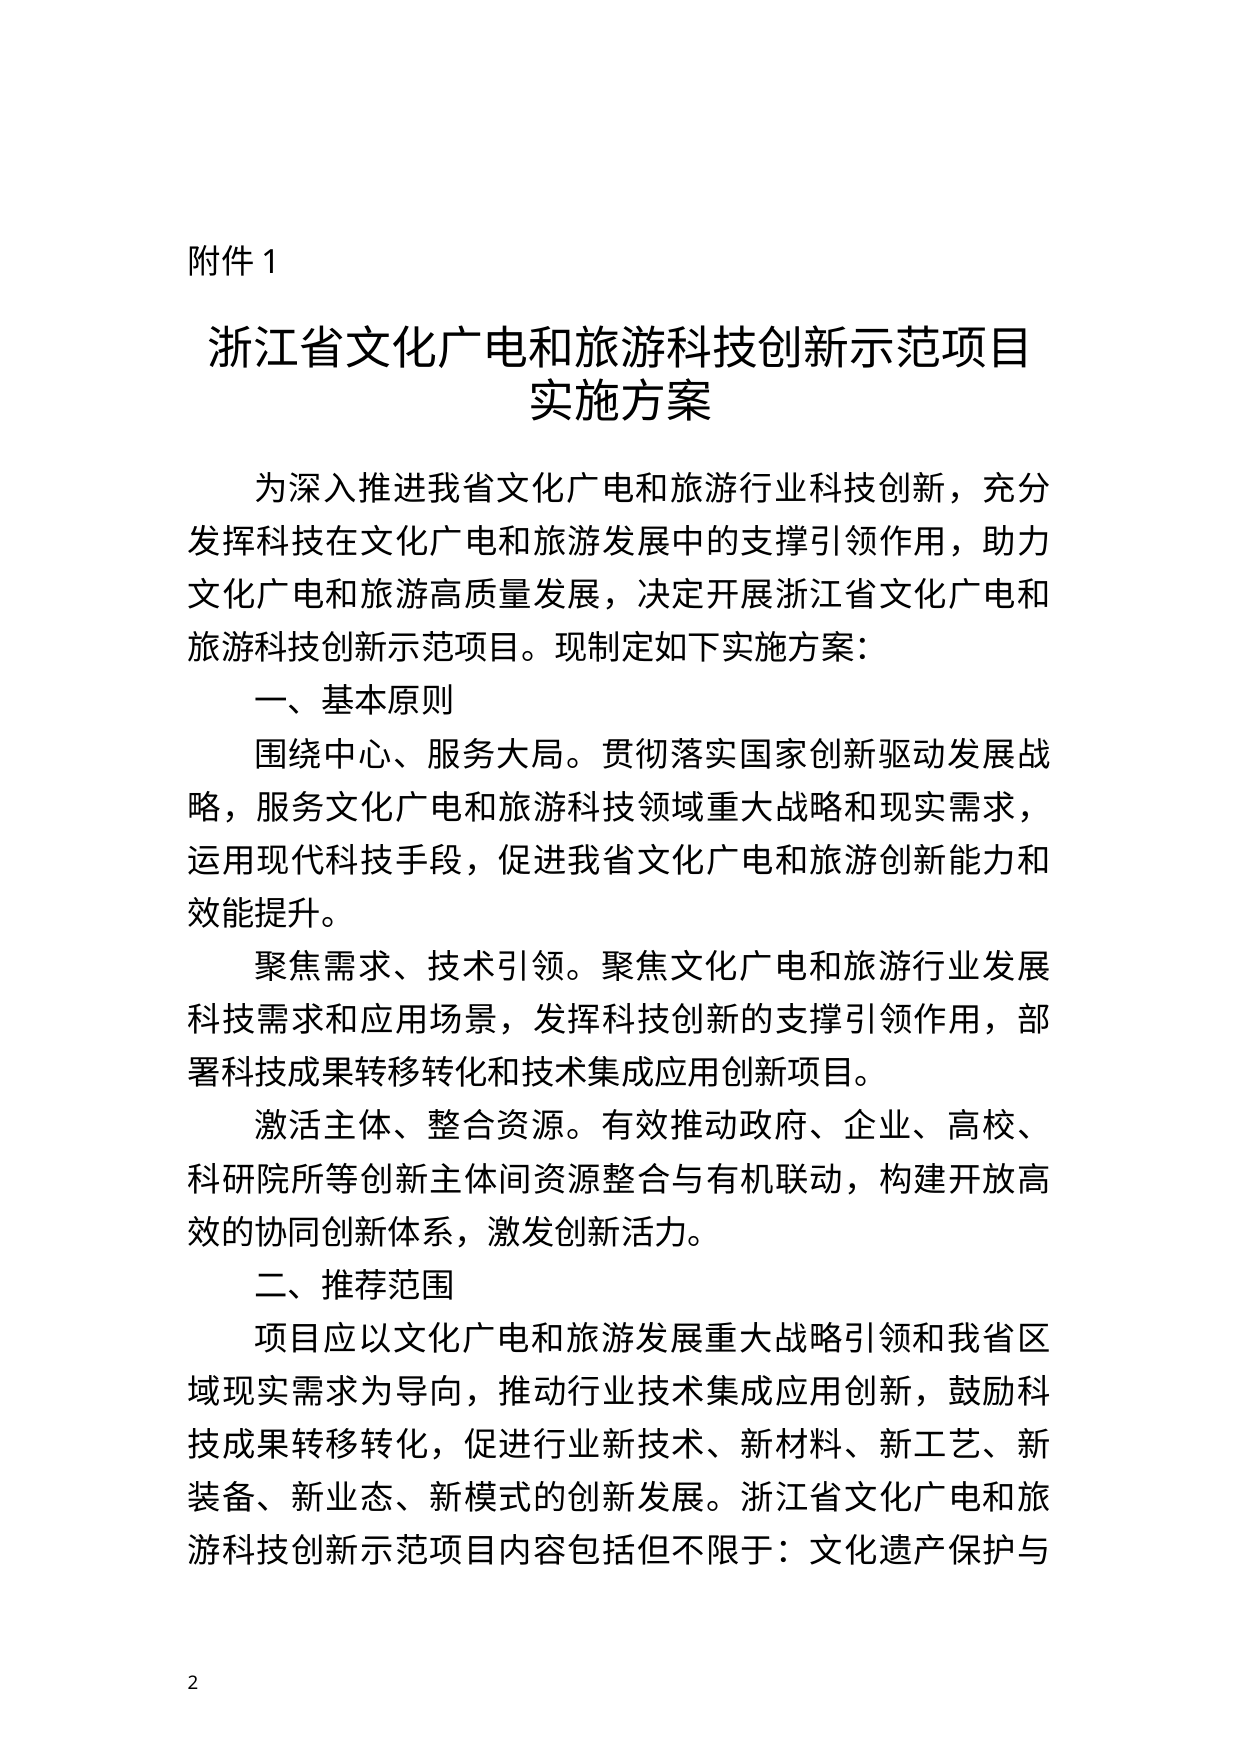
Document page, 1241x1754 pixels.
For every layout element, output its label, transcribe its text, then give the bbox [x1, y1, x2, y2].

text 聚焦需求、技术引领。聚焦文化广电和旅游行业发展科技需求和应用场景，发挥科技创新的支撑引领作用，部署科技成果转移转化和技术集成应用创新项目。 [187, 936, 1053, 1095]
text 浙江省文化广电和旅游科技创新示范项目 [187, 322, 1053, 375]
text 一、基本原则 [187, 670, 1053, 723]
text 实施方案 [187, 375, 1053, 428]
text 激活主体、整合资源。有效推动政府、企业、高校、科研院所等创新主体间资源整合与有机联动，构建开放高效的协同创新体系，激发创新活力。 [187, 1095, 1053, 1255]
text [187, 1308, 1053, 1573]
text 围绕中心、服务大局。贯彻落实国家创新驱动发展战略，服务文化广电和旅游科技领域重大战略和现实需求，运用现代科技手段，促进我省文化广电和旅游创新能力和效能提升。 [187, 723, 1053, 936]
text 附件1 [187, 227, 1053, 292]
text 二、推荐范围 [187, 1255, 1053, 1308]
text 为深入推进我省文化广电和旅游行业科技创新，充分发挥科技在文化广电和旅游发展中的支撑引领作用，助力文化广电和旅游高质量发展，决定开展浙江省文化广电和旅游科技创新示范项目。现制定如下实施方案： [187, 458, 1053, 670]
